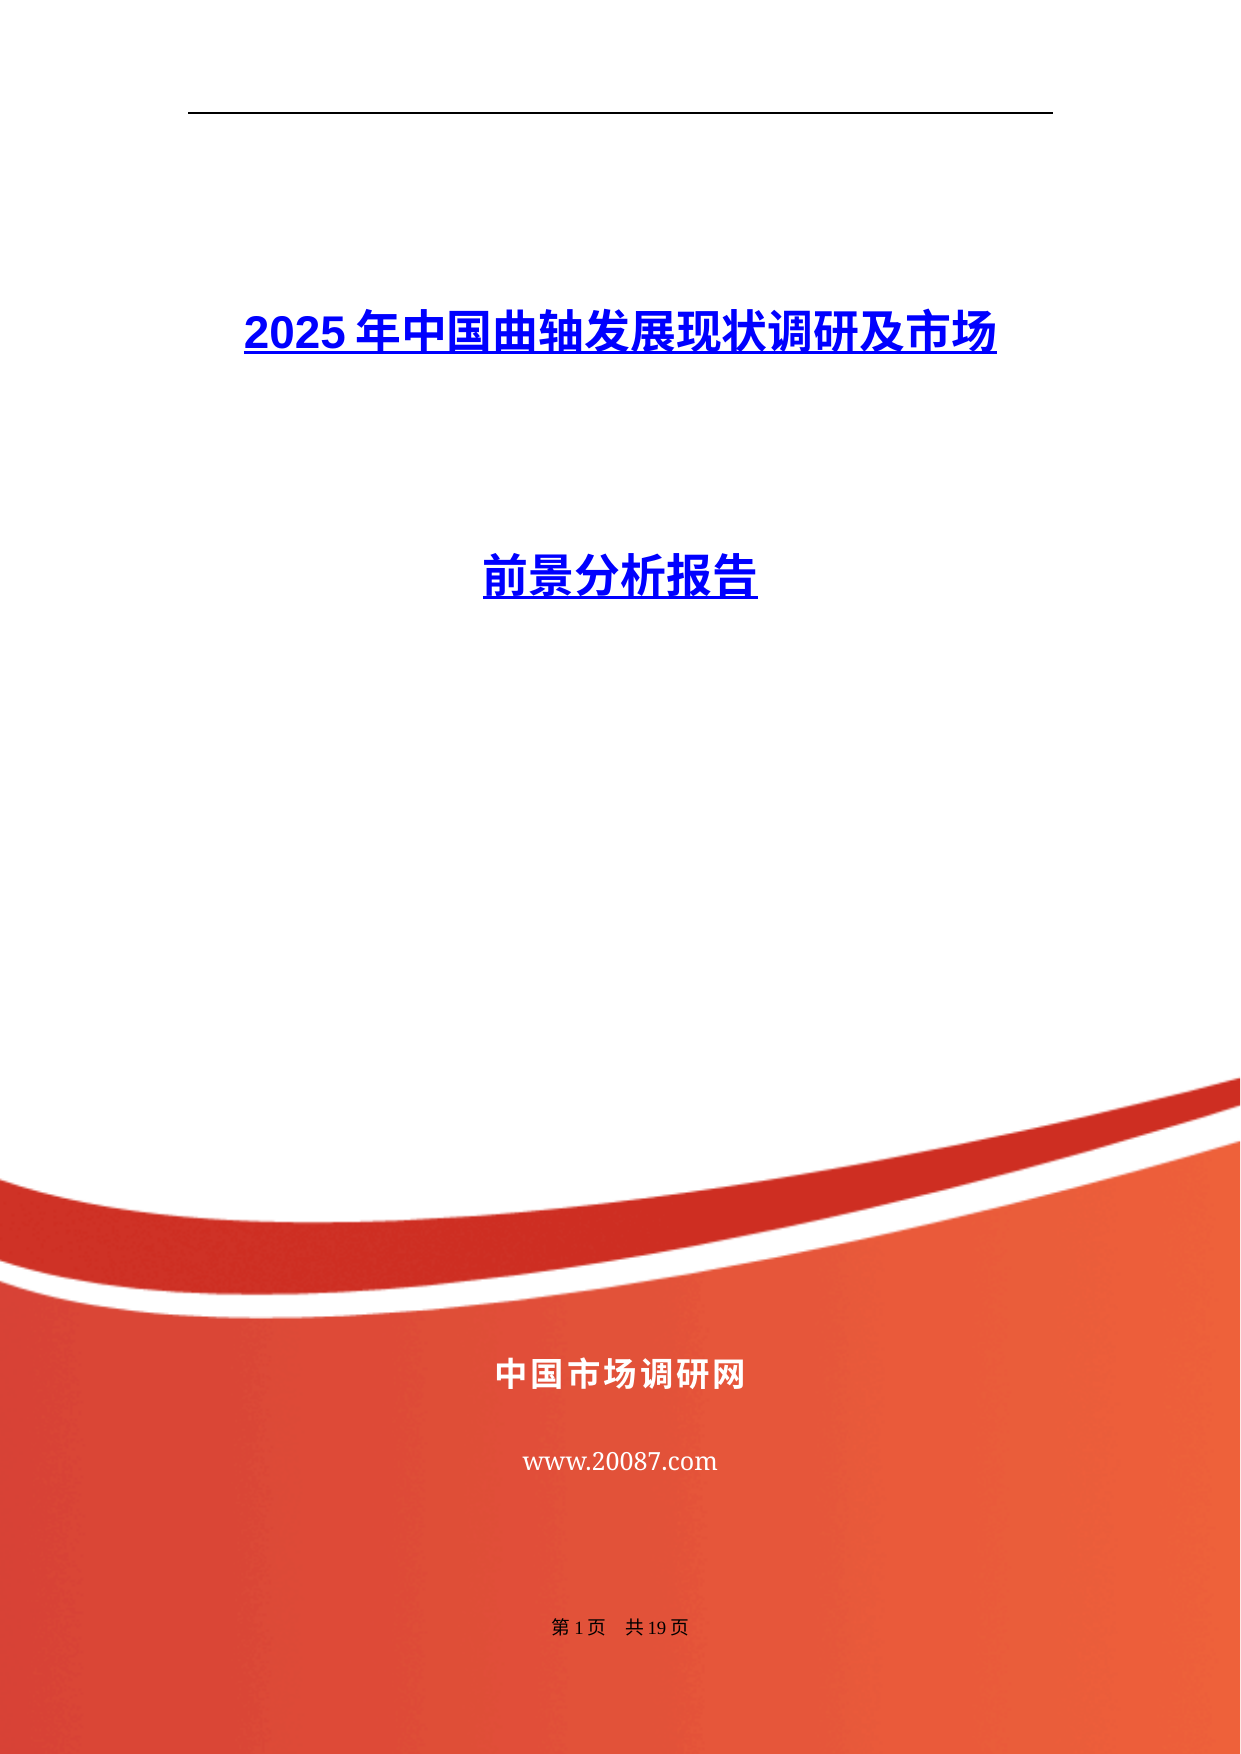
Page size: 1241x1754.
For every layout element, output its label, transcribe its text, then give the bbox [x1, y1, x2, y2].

subtitle 中国市场调研网 [187, 1339, 1053, 1404]
text www.20087.com [187, 1428, 1053, 1493]
table_header 2025年中国曲轴发展现状调研及市场前景分析报告 [188, 207, 1053, 773]
picture [0, 1006, 1241, 1754]
